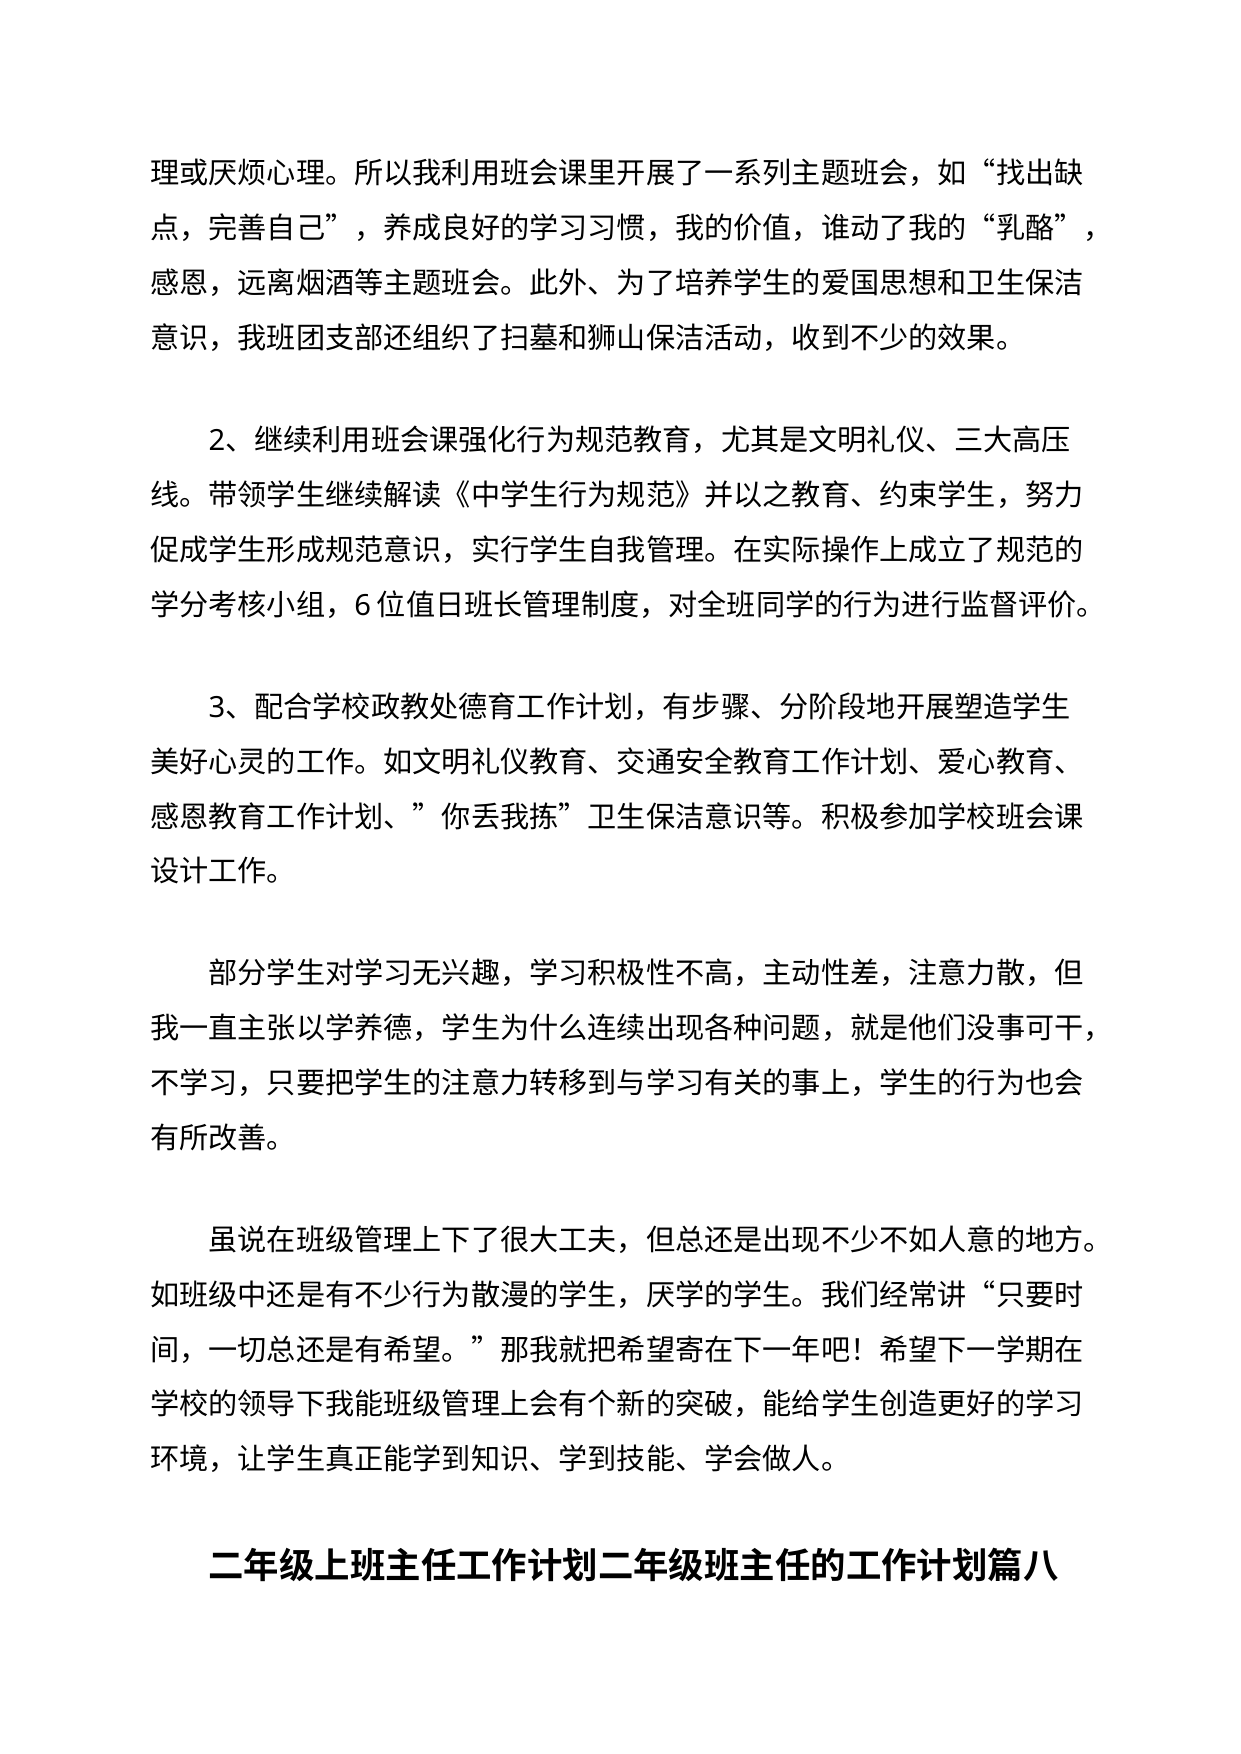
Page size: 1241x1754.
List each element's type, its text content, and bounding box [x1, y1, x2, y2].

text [150, 150, 1090, 357]
text 2、继续利用班会课强化行为规范教育，尤其是文明礼仪、三大高压线。带领学生继续解读《中学生行为规范》并以之教育、约束学生，努力促成学生形成规范意识，实行学生自我管理。在实际操作上成立了规范的学分考核小组，6位值日班长管理制度，对全班同学的行为进行监督评价。 [150, 416, 1090, 624]
text 虽说在班级管理上下了很大工夫，但总还是出现不少不如人意的地方。如班级中还是有不少行为散漫的学生，厌学的学生。我们经常讲“只要时间，一切总还是有希望。”那我就把希望寄在下一年吧！希望下一学期在学校的领导下我能班级管理上会有个新的突破，能给学生创造更好的学习环境，让学生真正能学到知识、学到技能、学会做人。 [150, 1216, 1090, 1478]
text 二年级上班主任工作计划二年级班主任的工作计划篇八 [150, 1538, 1090, 1589]
text 部分学生对学习无兴趣，学习积极性不高，主动性差，注意力散，但我一直主张以学养德，学生为什么连续出现各种问题，就是他们没事可干，不学习，只要把学生的注意力转移到与学习有关的事上，学生的行为也会有所改善。 [150, 950, 1090, 1157]
text 3、配合学校政教处德育工作计划，有步骤、分阶段地开展塑造学生美好心灵的工作。如文明礼仪教育、交通安全教育工作计划、爱心教育、感恩教育工作计划、”你丢我拣”卫生保洁意识等。积极参加学校班会课设计工作。 [150, 683, 1090, 890]
